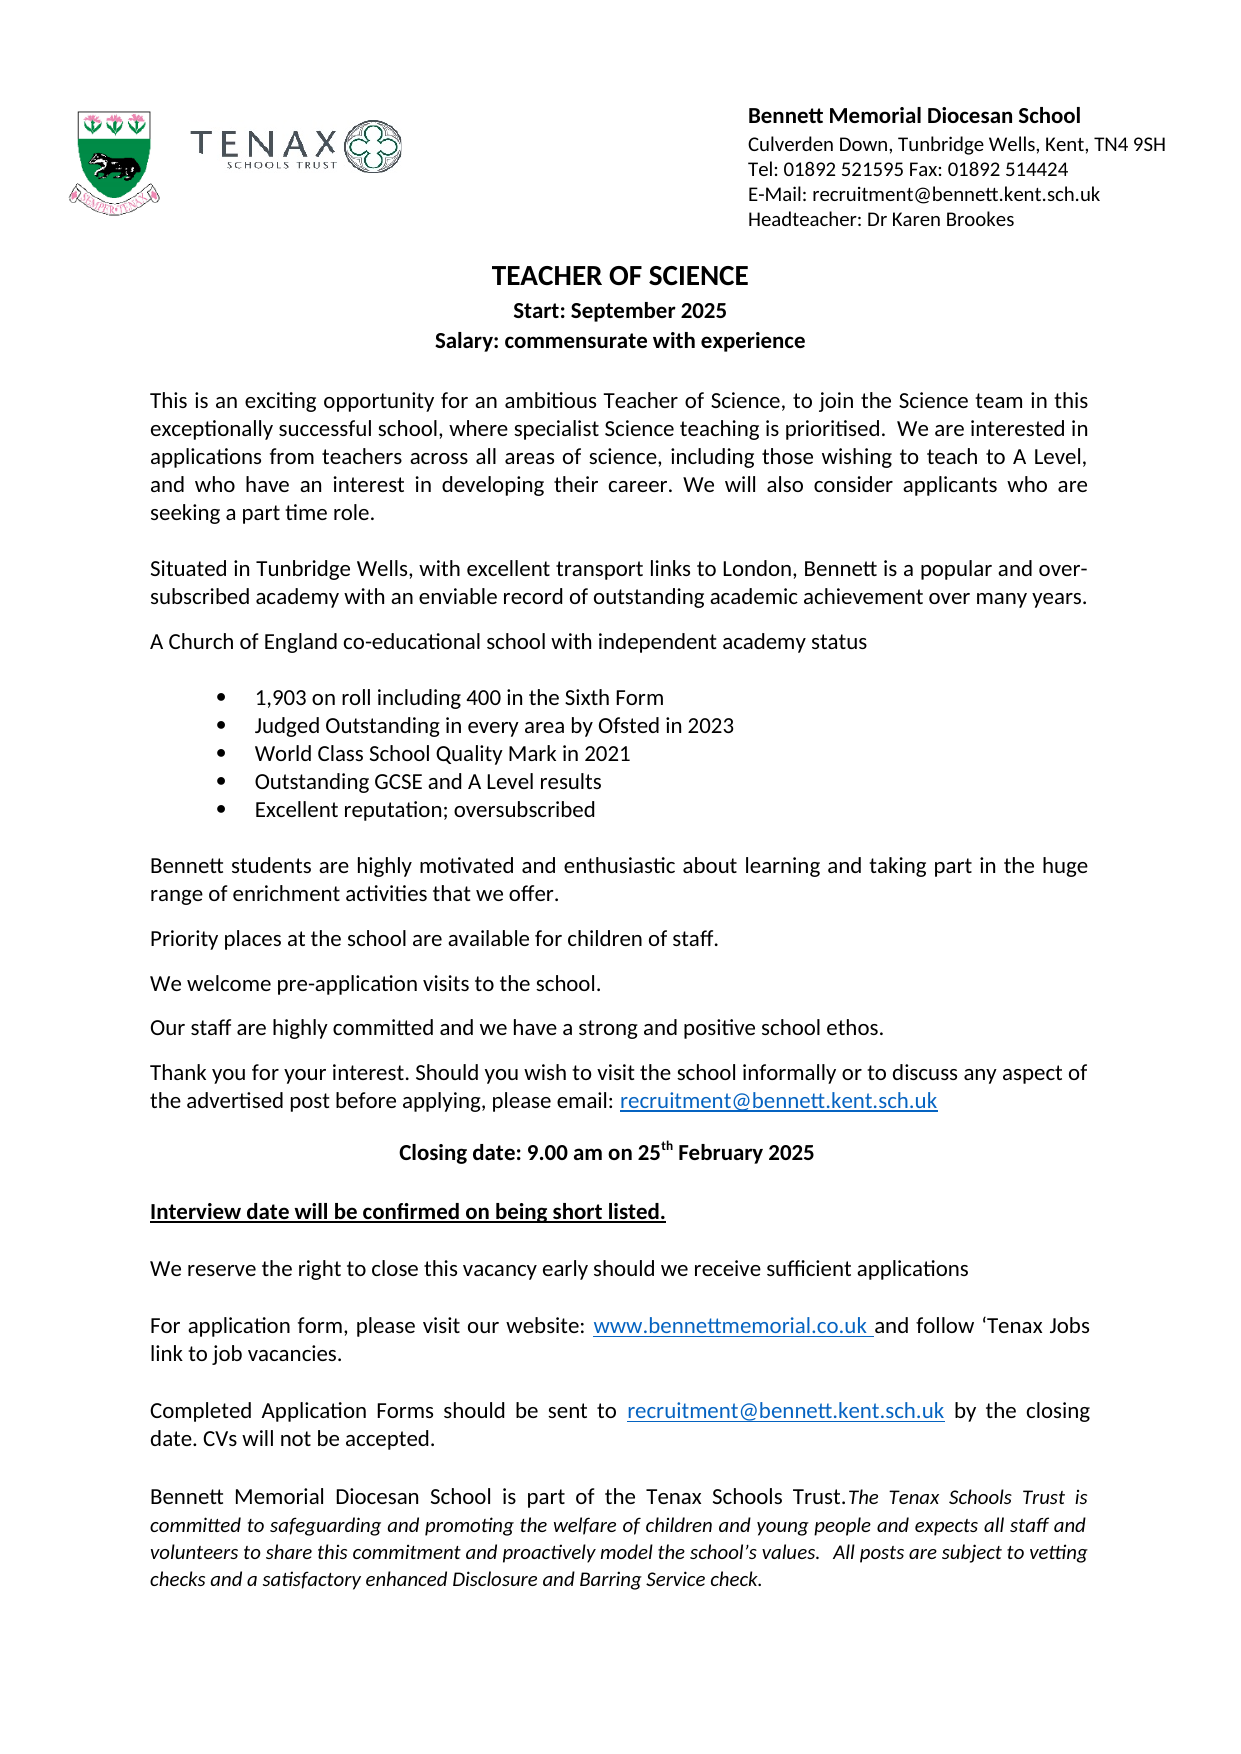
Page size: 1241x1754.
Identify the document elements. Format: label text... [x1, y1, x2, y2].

picture [190, 120, 402, 173]
text Start: September 2025 [150, 296, 1090, 324]
list Judged Outstanding in every area by Ofsted in 2023 [217, 711, 1062, 739]
text Situated in Tunbridge Wells, with excellent transport links to London, Bennett is a popular and over-subscribed academy with an enviable record of outstanding academic achievement over many years. [150, 554, 1090, 611]
text Thank you for your interest. Should you wish to visit the school informally or to discuss any aspect of the advertised post before applying, please email: recruitment@bennett.kent.sch.uk [150, 1058, 1090, 1114]
text We welcome pre-application visits to the school. [150, 969, 1090, 997]
text For application form, please visit our website: www.bennettmemorial.co.uk and follow ‘Tenax Jobs link to job vacancies. [150, 1311, 1090, 1367]
picture [67, 109, 161, 217]
list World Class School Quality Mark in 2021 [217, 739, 1062, 767]
text Bennett students are highly motivated and enthusiastic about learning and taking part in the huge range of enrichment activities that we offer. [150, 851, 1090, 907]
text Bennett Memorial Diocesan School is part of the Tenax Schools Trust.The Tenax Schools Trust is committed to safeguarding and promoting the welfare of children and young people and expects all staff and volunteers to share this commitment and proactively model the school’s values. All posts are subject to vetting checks and a satisfactory enhanced Disclosure and Barring Service check. [150, 1482, 1090, 1592]
text This is an exciting opportunity for an ambitious Teacher of Science, to join the Science team in this exceptionally successful school, where specialist Science teaching is prioritised. We are interested in applications from teachers across all areas of science, including those wishing to teach to A Level, and who have an interest in developing their career. We will also consider applicants who are seeking a part time role. [150, 386, 1090, 526]
text Priority places at the school are available for children of staff. [150, 924, 1090, 952]
text We reserve the right to close this vacancy early should we receive sufficient applications [150, 1254, 1090, 1282]
list Outstanding GCSE and A Level results [217, 767, 1062, 795]
text Salary: commensurate with experience [150, 326, 1090, 354]
text Closing date: 9.00 am on 25th February 2025 [150, 1138, 1064, 1166]
text Our staff are highly committed and we have a strong and positive school ethos. [150, 1013, 1090, 1041]
list Excellent reputation; oversubscribed [217, 795, 1062, 823]
text Interview date will be confirmed on being short listed. [150, 1197, 1090, 1225]
text A Church of England co-educational school with independent academy status [150, 627, 1062, 655]
list 1,903 on roll including 400 in the Sixth Form [217, 683, 1062, 711]
text Completed Application Forms should be sent to recruitment@bennett.kent.sch.uk by the closing date. CVs will not be accepted. [150, 1397, 1090, 1453]
text TEACHER OF SCIENCE [150, 257, 1090, 293]
